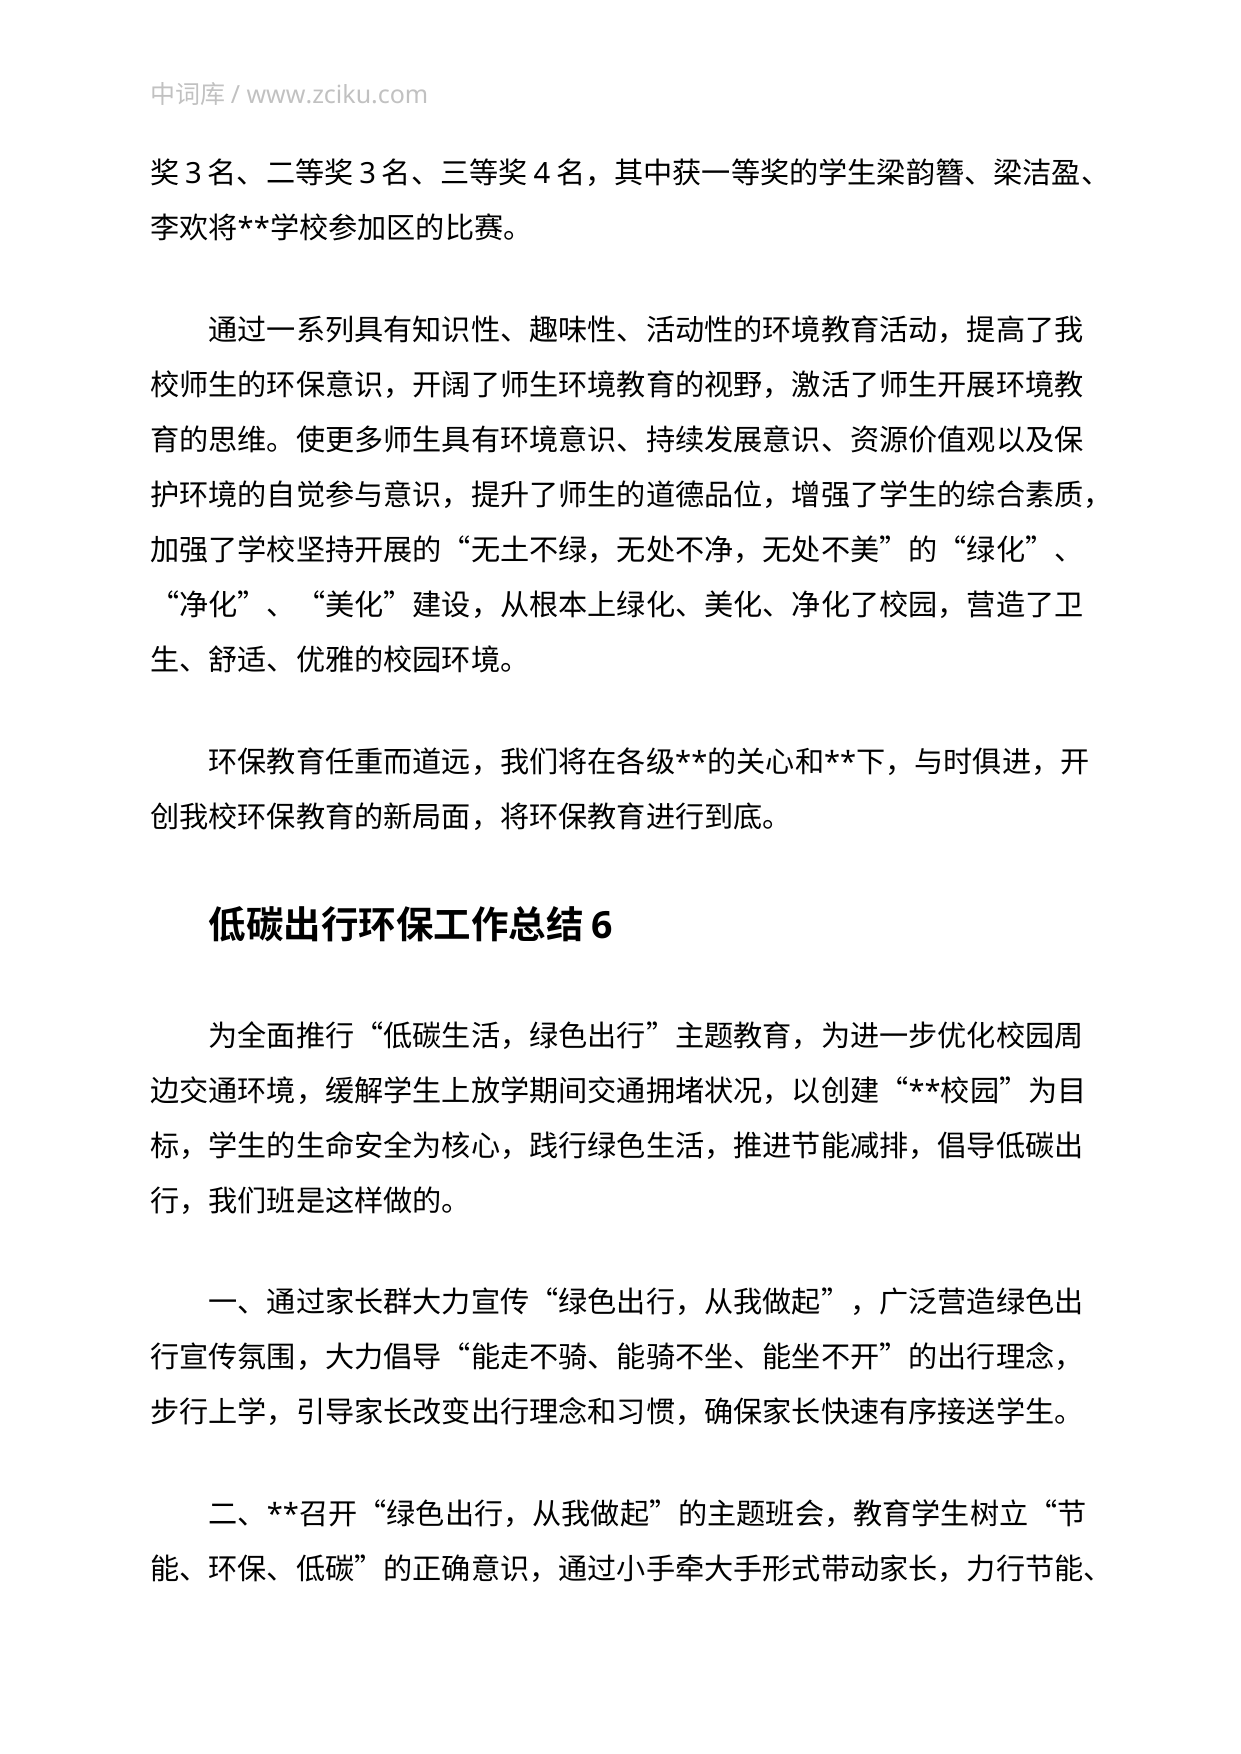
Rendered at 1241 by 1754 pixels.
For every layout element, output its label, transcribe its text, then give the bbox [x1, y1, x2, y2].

text 低碳出行环保工作总结6 [150, 895, 1090, 949]
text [150, 1491, 1090, 1588]
text 环保教育任重而道远，我们将在各级**的关心和**下，与时俱进，开创我校环保教育的新局面，将环保教育进行到底。 [150, 738, 1090, 835]
text 一、通过家长群大力宣传“绿色出行，从我做起”，广泛营造绿色出行宣传氛围，大力倡导“能走不骑、能骑不坐、能坐不开”的出行理念，步行上学，引导家长改变出行理念和习惯，确保家长快速有序接送学生。 [150, 1279, 1090, 1431]
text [150, 150, 1090, 247]
text 为全面推行“低碳生活，绿色出行”主题教育，为进一步优化校园周边交通环境，缓解学生上放学期间交通拥堵状况，以创建“**校园”为目标，学生的生命安全为核心，践行绿色生活，推进节能减排，倡导低碳出行，我们班是这样做的。 [150, 1012, 1090, 1219]
text 通过一系列具有知识性、趣味性、活动性的环境教育活动，提高了我校师生的环保意识，开阔了师生环境教育的视野，激活了师生开展环境教育的思维。使更多师生具有环境意识、持续发展意识、资源价值观以及保护环境的自觉参与意识，提升了师生的道德品位，增强了学生的综合素质，加强了学校坚持开展的“无土不绿，无处不净，无处不美”的“绿化”、“净化”、“美化”建设，从根本上绿化、美化、净化了校园，营造了卫生、舒适、优雅的校园环境。 [150, 307, 1090, 679]
